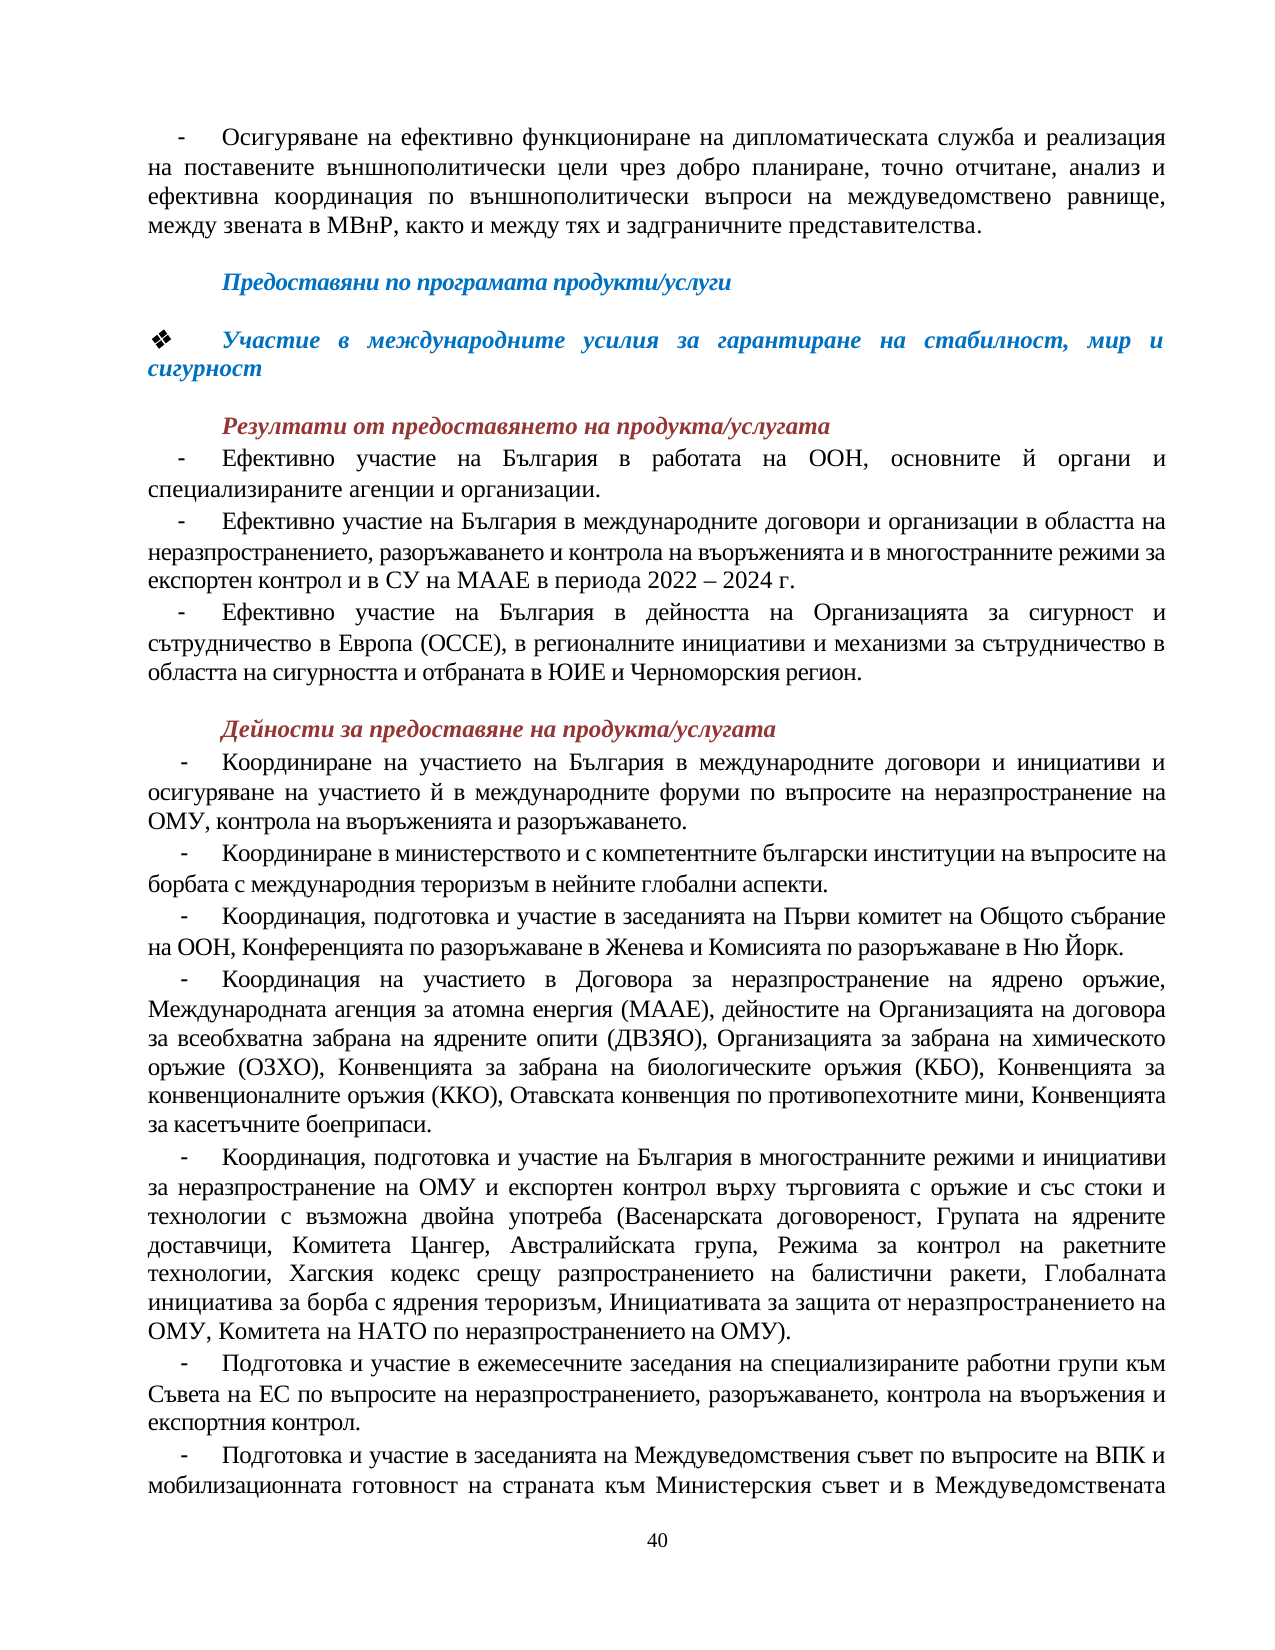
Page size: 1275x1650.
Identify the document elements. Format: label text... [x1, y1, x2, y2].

list Ефективно участие на България в международните договори и организации в областта на неразпространението, разоръжаването и контрола на въоръженията и в многостранните режими за експортен контрол и в СУ на МААЕ в периода 2022 – 2024 г. [148, 502, 1167, 594]
list Участие в международните усилия за гарантиране на стабилност, мир и сигурност [148, 325, 1167, 382]
list Координиране на участието на България в международните договори и инициативи и осигуряване на участието й в международните форуми по въпросите на неразпространение на ОМУ, контрола на въоръженията и разоръжаването. [148, 743, 1167, 835]
list Ефективно участие на България в работата на ООН, основните й органи и специализираните агенции и организации. [148, 440, 1167, 502]
list Координация, подготовка и участие на България в многостранните режими и инициативи за неразпространение на ОМУ и експортен контрол върху търговията с оръжие и със стоки и технологии с възможна двойна употреба (Васенарската договореност, Групата на ядрените доставчици, Комитета Цангер, Австралийската група, Режима за контрол на ракетните технологии, Хагския кодекс срещу разпространението на балистични ракети, Глобалната инициатива за борба с ядрения тероризъм, Инициативата за защита от неразпространението на ОМУ, Комитета на НАТО по неразпространението на ОМУ). [148, 1138, 1167, 1345]
list Координация на участието в Договора за неразпространение на ядрено оръжие, Международната агенция за атомна енергия (МААЕ), дейностите на Организацията на договора за всеобхватна забрана на ядрените опити (ДВЗЯО), Организацията за забрана на химическото оръжие (ОЗХО), Конвенцията за забрана на биологическите оръжия (КБО), Конвенцията за конвенционалните оръжия (ККО), Отавската конвенция по противопехотните мини, Конвенцията за касетъчните боеприпаси. [148, 960, 1167, 1138]
list Ефективно участие на България в дейността на Организацията за сигурност и сътрудничество в Европа (ОССЕ), в регионалните инициативи и механизми за сътрудничество в областта на сигурността и отбраната в ЮИЕ и Черноморския регион. [148, 594, 1167, 686]
text Дейности за предоставяне на продукта/услугата [148, 714, 1167, 743]
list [148, 1436, 1167, 1499]
list Осигуряване на ефективно функциониране на дипломатическата служба и реализация на поставените външнополитически цели чрез добро планиране, точно отчитане, анализ и ефективна координация по външнополитически въпроси на междуведомствено равнище, между звената в МВнР, както и между тях и задграничните представителства. [148, 118, 1167, 238]
list Подготовка и участие в ежемесечните заседания на специализираните работни групи към Съвета на ЕС по въпросите на неразпространението, разоръжаването, контрола на въоръжения и експортния контрол. [148, 1345, 1167, 1436]
list Координиране в министерството и с компетентните български институции на въпросите на борбата с международния тероризъм в нейните глобални аспекти. [148, 835, 1167, 897]
text Предоставяни по програмата продукти/услуги [177, 267, 1167, 296]
list Координация, подготовка и участие в заседанията на Първи комитет на Общото събрание на ООН, Конференцията по разоръжаване в Женева и Комисията по разоръжаване в Ню Йорк. [148, 897, 1167, 960]
text Резултати от предоставянето на продукта/услугата [148, 411, 1167, 440]
